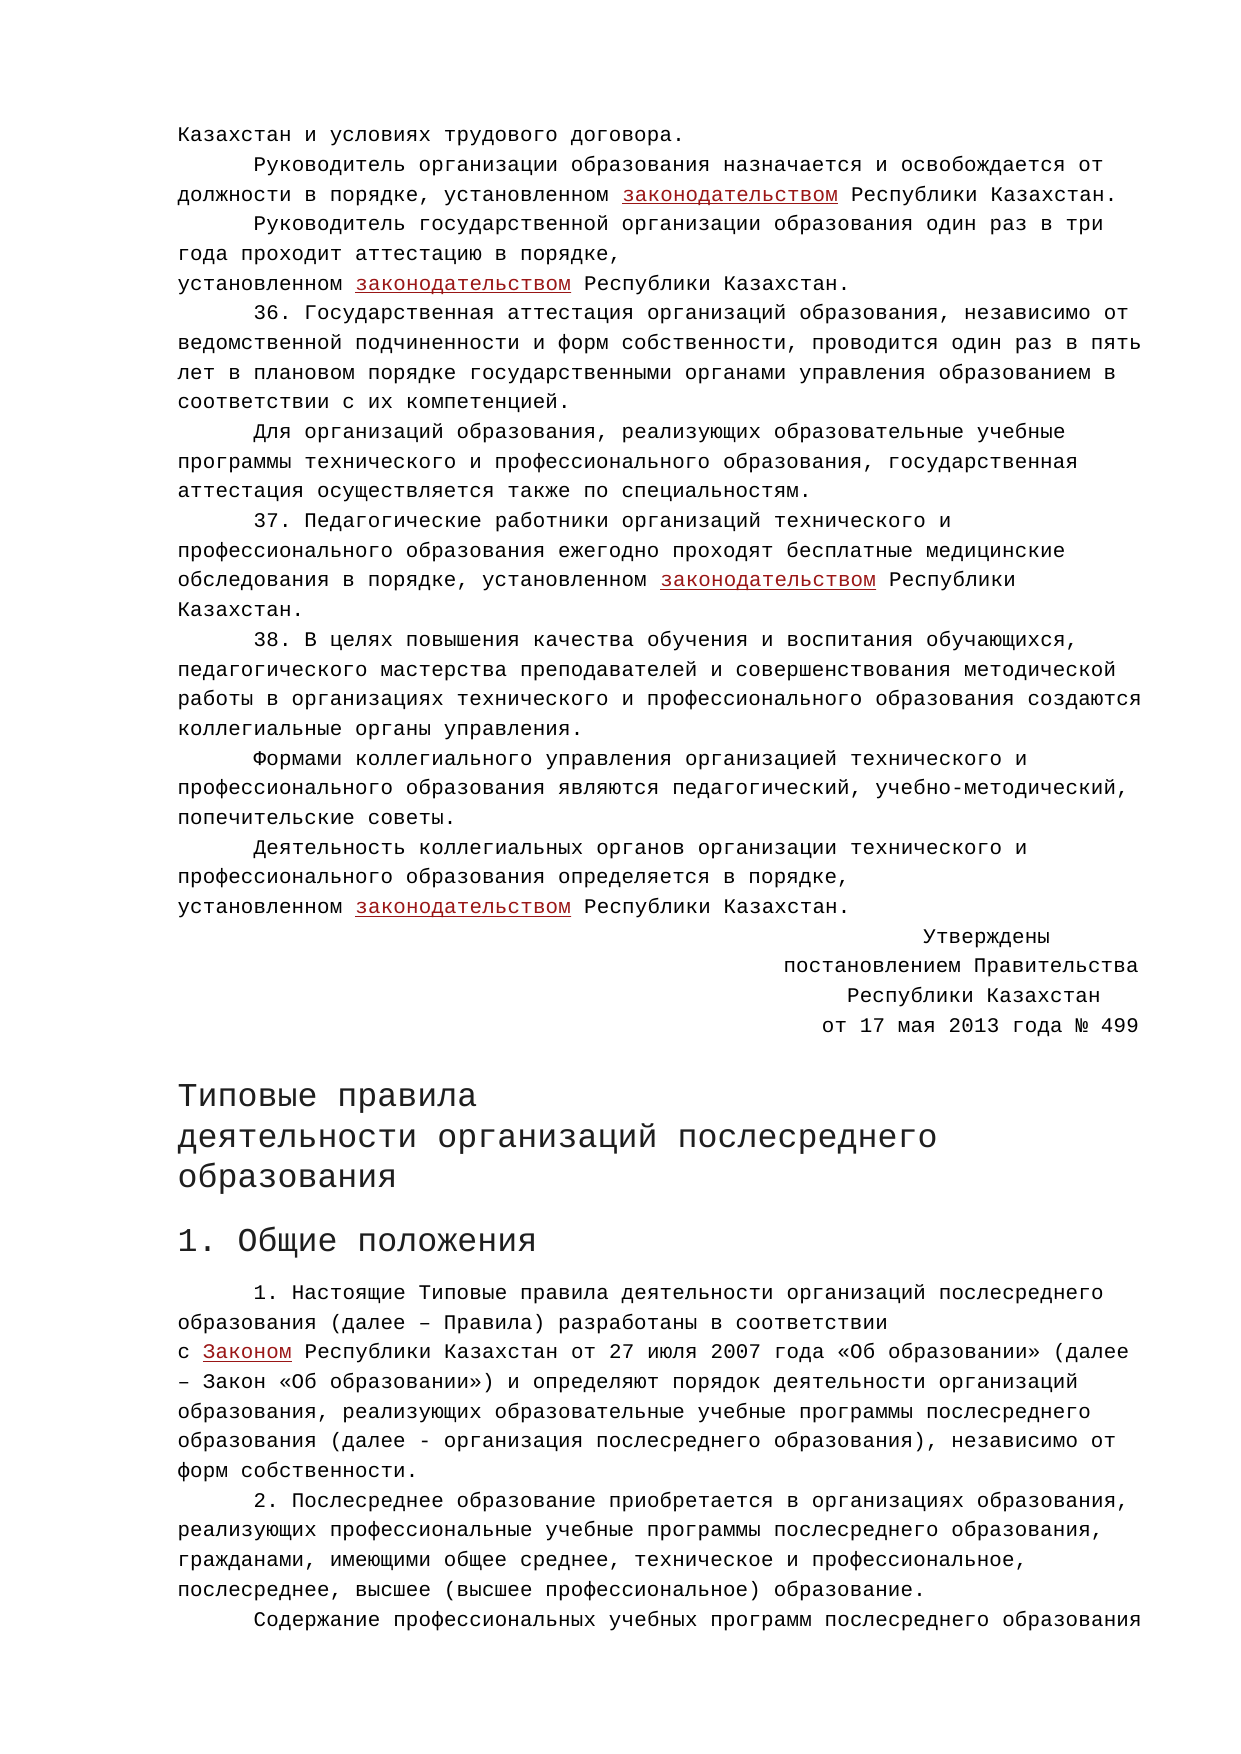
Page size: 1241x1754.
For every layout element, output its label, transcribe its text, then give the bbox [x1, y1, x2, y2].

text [177, 1276, 1152, 1632]
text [177, 118, 1152, 920]
text 1. Общие положения [177, 1221, 1152, 1262]
text Типовые правила деятельности организаций послесреднего образования [177, 1076, 1152, 1198]
text Утверждены постановлением Правительства Республики Казахстан от 17 мая 2013 года № 499 [177, 920, 1152, 1038]
